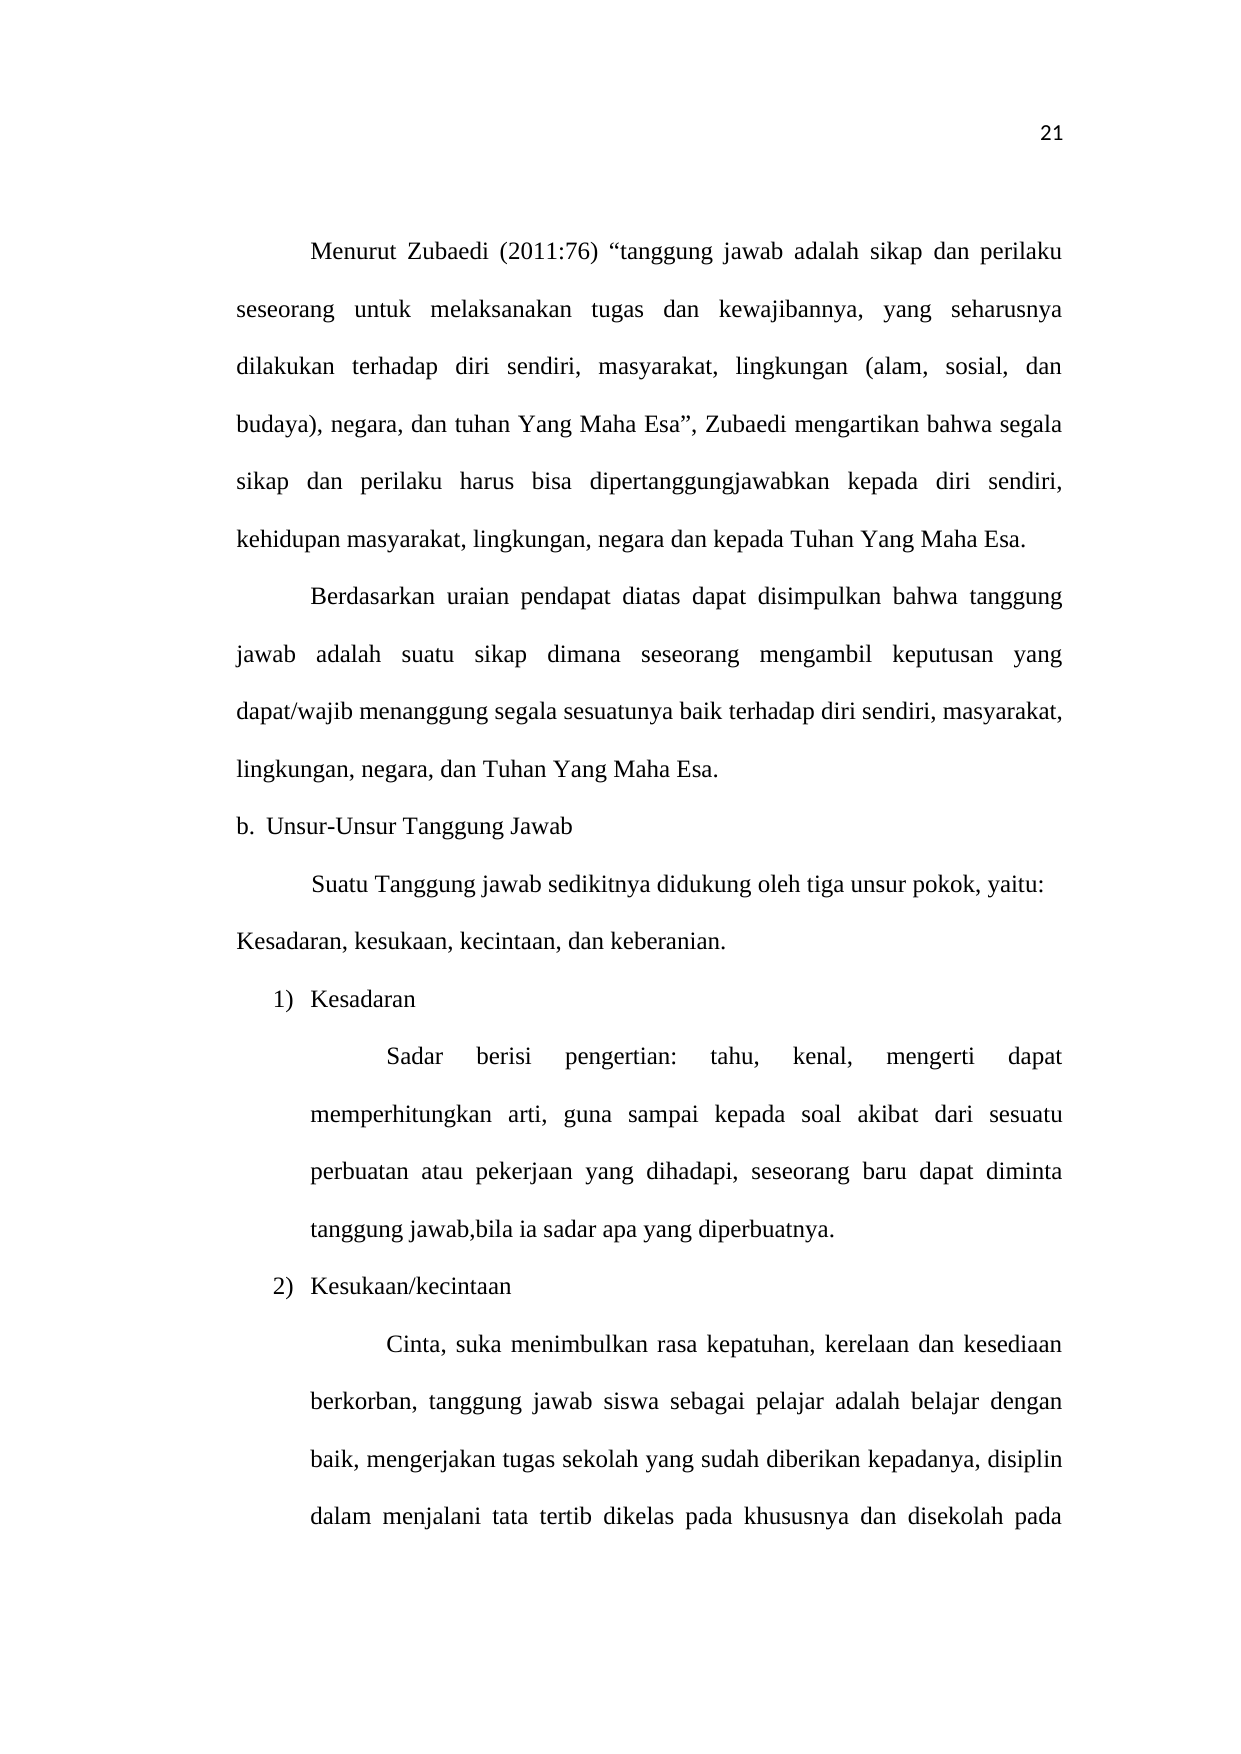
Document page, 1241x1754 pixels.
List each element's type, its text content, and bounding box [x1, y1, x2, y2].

list Sadar berisi pengertian: tahu, kenal, mengerti dapat memperhitungkan arti, guna sampai kepada soal akibat dari sesuatu perbuatan atau pekerjaan yang dihadapi, seseorang baru dapat diminta tanggung jawab,bila ia sadar apa yang diperbuatnya. [310, 1041, 1063, 1242]
list Kesukaan/kecintaan [273, 1271, 1063, 1300]
list Suatu Tanggung jawab sedikitnya didukung oleh tiga unsur pokok, yaitu: [311, 869, 1063, 897]
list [310, 1329, 1063, 1530]
list Kesadaran, kesukaan, kecintaan, dan keberanian. [236, 926, 1063, 955]
list Kesadaran [273, 984, 1063, 1012]
list Berdasarkan uraian pendapat diatas dapat disimpulkan bahwa tanggung jawab adalah suatu sikap dimana seseorang mengambil keputusan yang dapat/wajib menanggung segala sesuatunya baik terhadap diri sendiri, masyarakat, lingkungan, negara, dan Tuhan Yang Maha Esa. [236, 581, 1063, 782]
list Unsur-Unsur Tanggung Jawab [236, 811, 1063, 840]
list Menurut Zubaedi (2011:76) “tanggung jawab adalah sikap dan perilaku seseorang untuk melaksanakan tugas dan kewajibannya, yang seharusnya dilakukan terhadap diri sendiri, masyarakat, lingkungan (alam, sosial, dan budaya), negara, dan tuhan Yang Maha Esa”, Zubaedi mengartikan bahwa segala sikap dan perilaku harus bisa dipertanggungjawabkan kepada diri sendiri, kehidupan masyarakat, lingkungan, negara dan kepada Tuhan Yang Maha Esa. [236, 236, 1063, 552]
